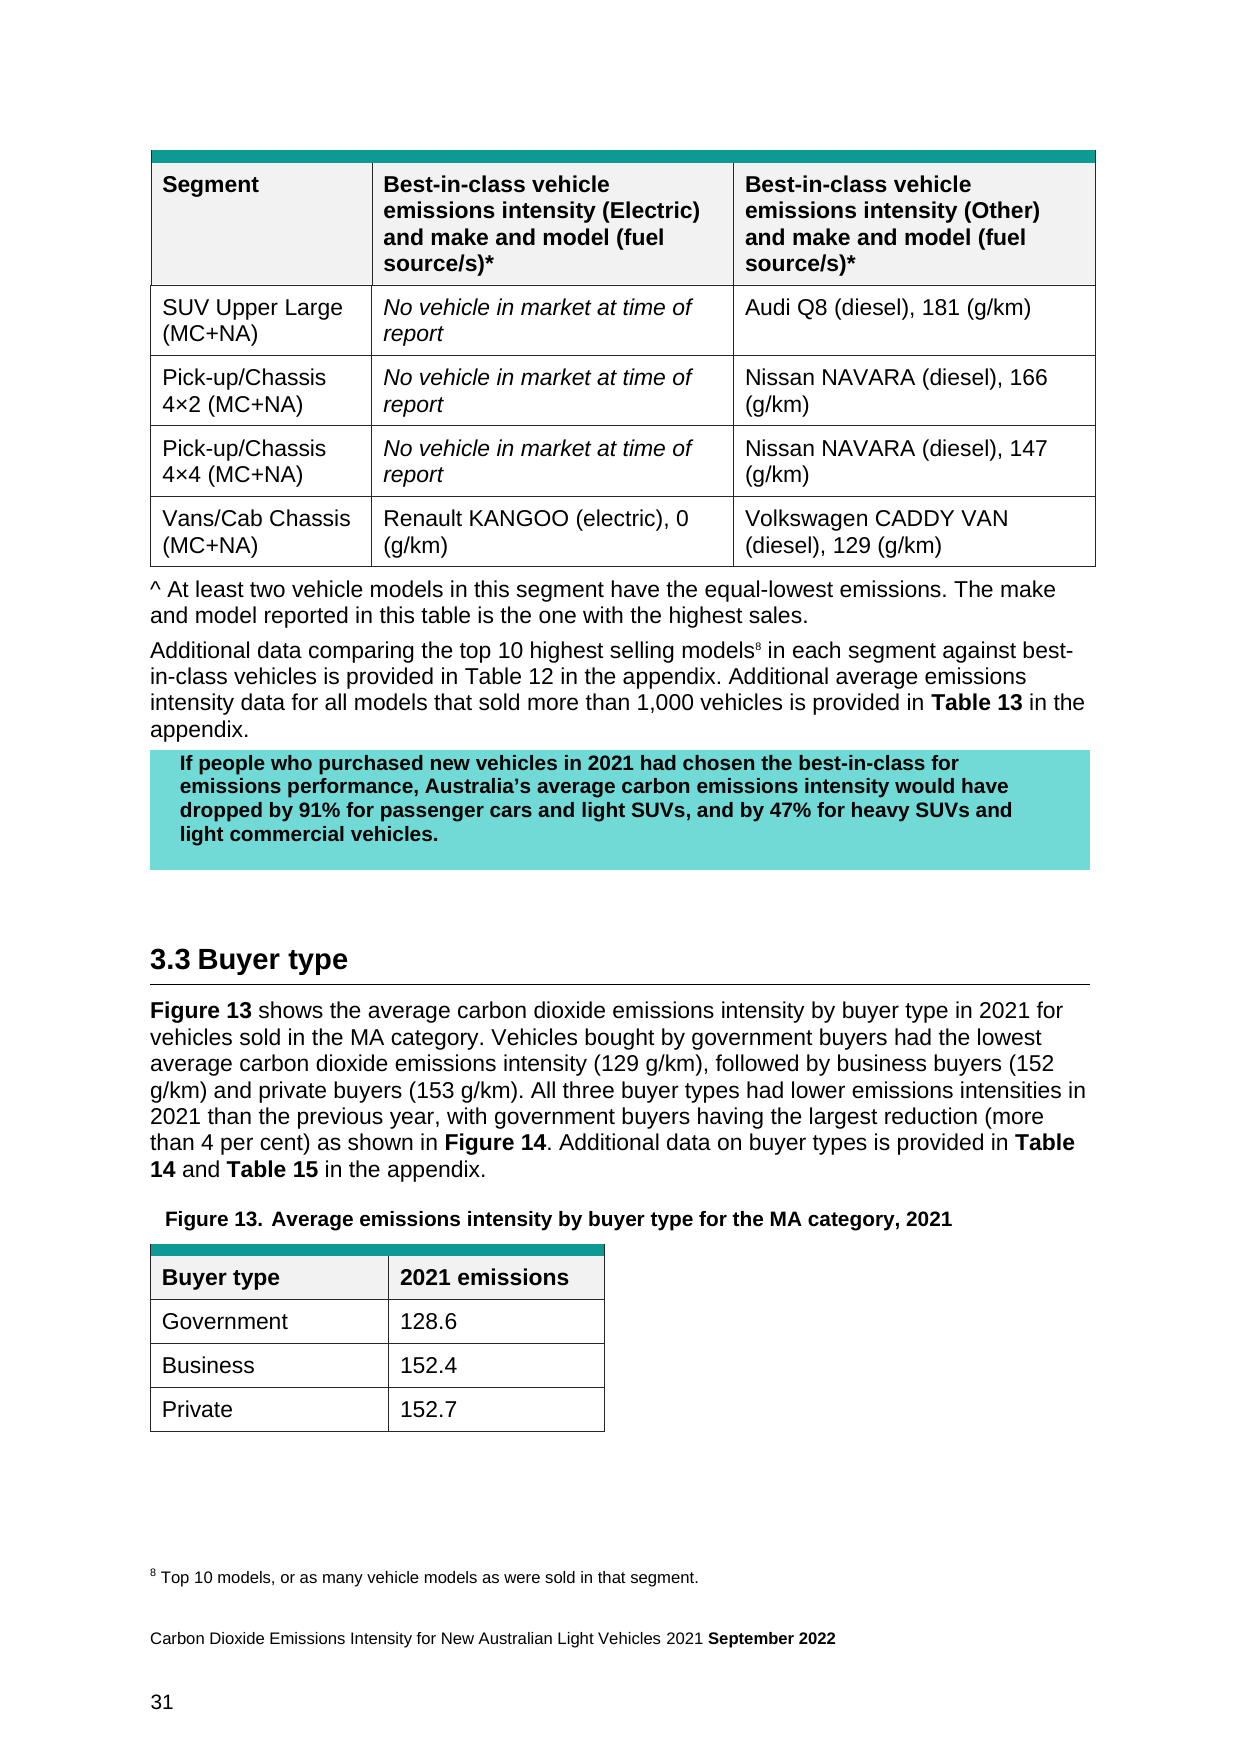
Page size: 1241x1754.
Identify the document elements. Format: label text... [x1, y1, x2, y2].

table_cell No vehicle in market at time of report [372, 426, 733, 496]
table_header Segment [152, 163, 372, 284]
table_cell Pick-up/Chassis 4×4 (MC+NA) [151, 426, 371, 496]
table_header Buyer type [151, 1256, 388, 1299]
table_cell Private [151, 1388, 388, 1431]
table_cell 152.4 [389, 1344, 604, 1387]
table_cell Nissan NAVARA (diesel), 166 (g/km) [734, 356, 1095, 425]
table_cell Vans/Cab Chassis (MC+NA) [151, 497, 371, 566]
table_header 2021 emissions [389, 1256, 604, 1299]
table_cell Government [151, 1300, 388, 1343]
text Additional data comparing the top 10 highest selling models in each segment against best-in-class vehicles is provided in ‎Table 12 in the appendix. Additional average emissions intensity data for all models that sold more than 1,000 vehicles is provided in ‎Table 13 in the appendix. [150, 637, 1090, 742]
table_header Best-in-class vehicle emissions intensity (Other) and make and model (fuel source/s)* [734, 163, 1095, 284]
table_cell Business [151, 1344, 388, 1387]
text ‎Figure 13 shows the average carbon dioxide emissions intensity by buyer type in 2021 for vehicles sold in the MA category. Vehicles bought by government buyers had the lowest average carbon dioxide emissions intensity (129 g/km), followed by business buyers (152 g/km) and private buyers (153 g/km). All three buyer types had lower emissions intensities in 2021 than the previous year, with government buyers having the largest reduction (more than 4 per cent) as shown in ‎Figure 14. Additional data on buyer types is provided in ‎Table 14 and ‎Table 15 in the appendix. [150, 997, 1090, 1182]
table_cell Pick-up/Chassis 4×2 (MC+NA) [151, 356, 371, 425]
title Average emissions intensity by buyer type for the MA category, 2021 [165, 1207, 1090, 1231]
subtitle Buyer type [150, 942, 1090, 984]
table_cell Renault KANGOO (electric), 0 (g/km) [372, 497, 733, 566]
table_header If people who purchased new vehicles in 2021 had chosen the best-in-class for emissions performance, Australia’s average carbon emissions intensity would have dropped by 91% for passenger cars and light SUVs, and by 47% for heavy SUVs and light commercial vehicles. [150, 750, 1090, 870]
table_header Best-in-class vehicle emissions intensity (Electric) and make and model (fuel source/s)* [373, 163, 733, 284]
text ^ At least two vehicle models in this segment have the equal-lowest emissions. The make and model reported in this table is the one with the highest sales. [150, 576, 1090, 628]
table_cell Audi Q8 (diesel), 181 (g/km) [734, 286, 1095, 355]
table_cell Volkswagen CADDY VAN (diesel), 129 (g/km) [734, 497, 1095, 566]
table_cell No vehicle in market at time of report [372, 356, 733, 425]
table_cell 152.7 [389, 1388, 604, 1431]
table_cell 128.6 [389, 1300, 604, 1343]
table_cell SUV Upper Large (MC+NA) [151, 286, 371, 355]
table_cell Nissan NAVARA (diesel), 147 (g/km) [734, 426, 1095, 496]
table_cell No vehicle in market at time of report [372, 286, 733, 355]
